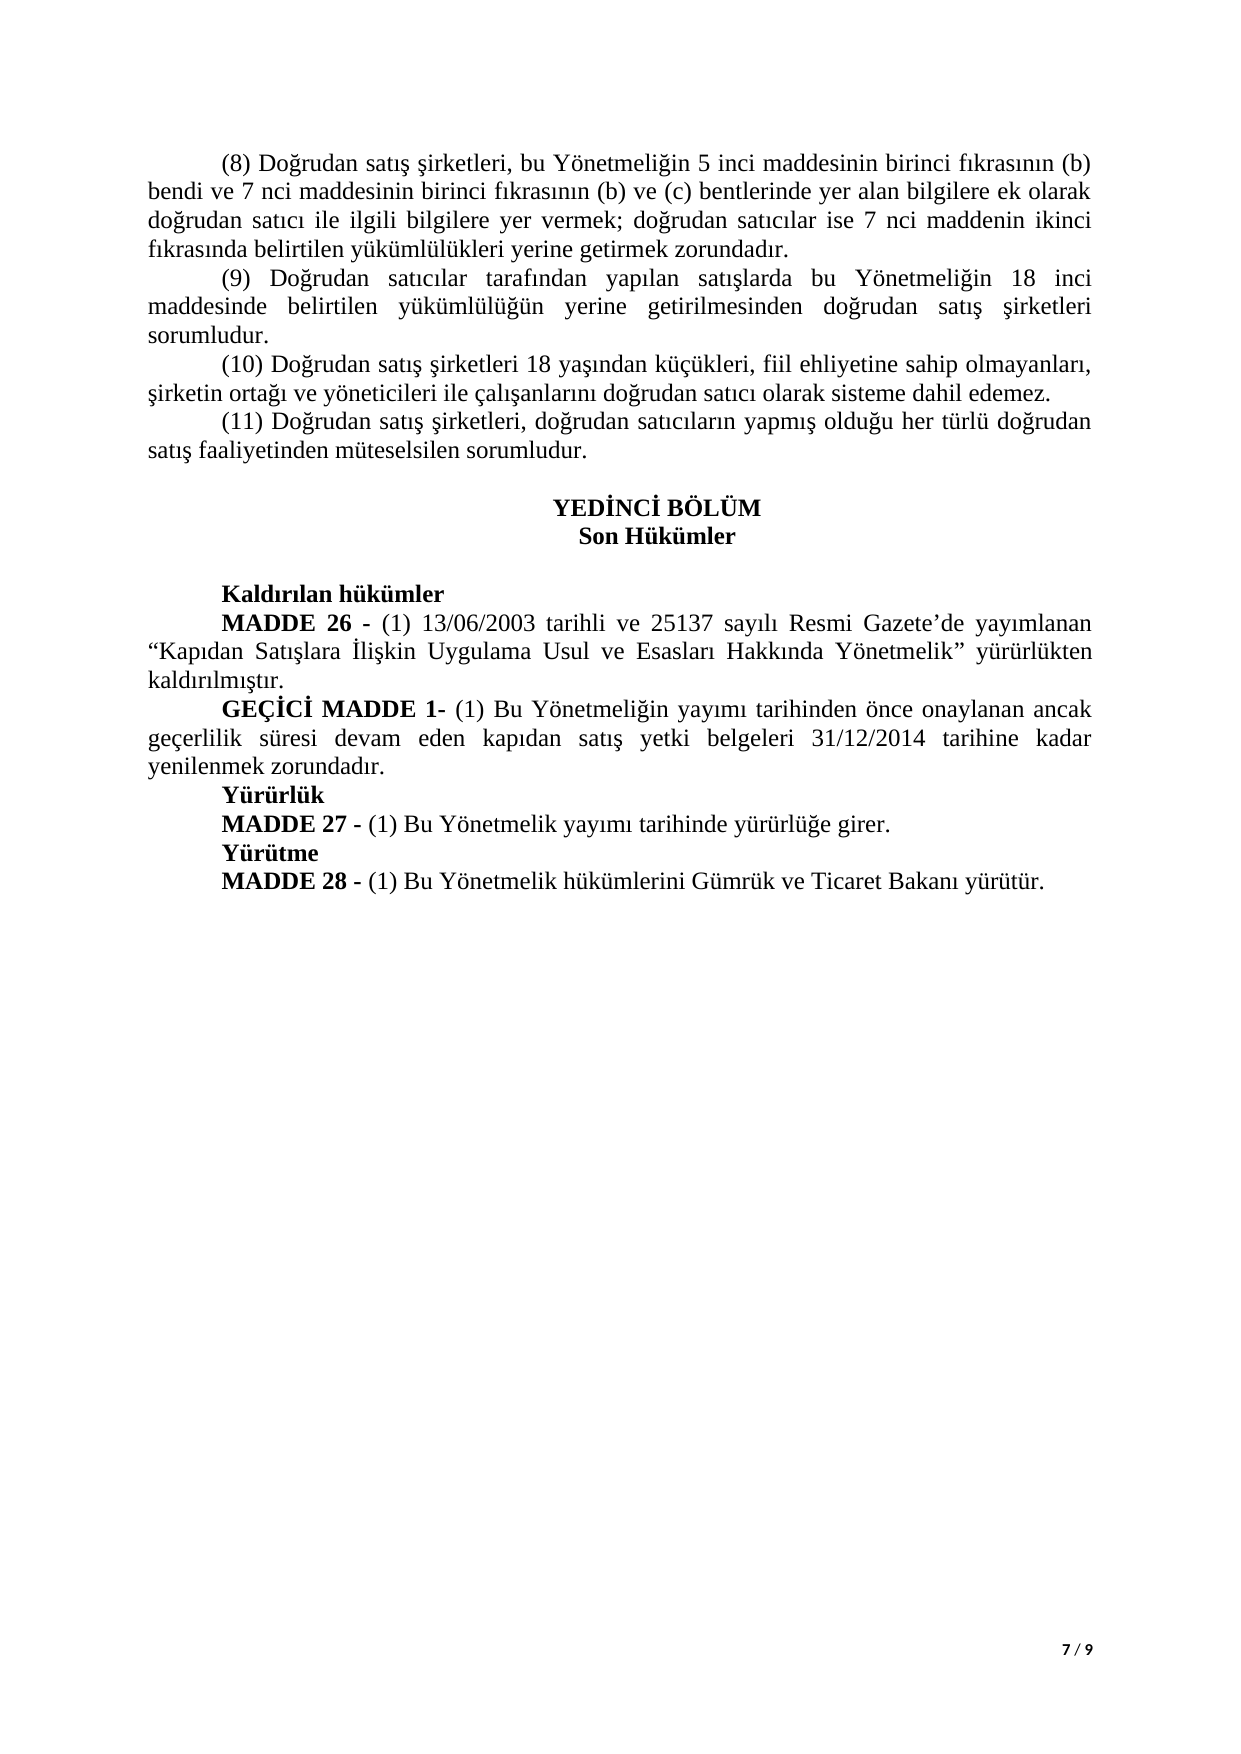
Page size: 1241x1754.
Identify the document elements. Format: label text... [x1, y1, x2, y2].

text Son Hükümler [148, 521, 1093, 550]
text Kaldırılan hükümler [148, 579, 1093, 608]
text GEÇİCİ MADDE 1- (1) Bu Yönetmeliğin yayımı tarihinden önce onaylanan ancak geçerlilik süresi devam eden kapıdan satış yetki belgeleri 31/12/2014 tarihine kadar yenilenmek zorundadır. [148, 694, 1093, 780]
text MADDE 26 - (1) 13/06/2003 tarihli ve 25137 sayılı Resmi Gazete’de yayımlanan “Kapıdan Satışlara İlişkin Uygulama Usul ve Esasları Hakkında Yönetmelik” yürürlükten kaldırılmıştır. [148, 608, 1093, 694]
text YEDİNCİ BÖLÜM [148, 493, 1093, 521]
text Yürütme [148, 838, 1093, 866]
text MADDE 27 - (1) Bu Yönetmelik yayımı tarihinde yürürlüğe girer. [148, 809, 1093, 838]
text MADDE 28 - (1) Bu Yönetmelik hükümlerini Gümrük ve Ticaret Bakanı yürütür. [148, 866, 1093, 895]
text (8) Doğrudan satış şirketleri, bu Yönetmeliğin 5 inci maddesinin birinci fıkrasının (b) bendi ve 7 nci maddesinin birinci fıkrasının (b) ve (c) bentlerinde yer alan bilgilere ek olarak doğrudan satıcı ile ilgili bilgilere yer vermek; doğrudan satıcılar ise 7 nci maddenin ikinci fıkrasında belirtilen yükümlülükleri yerine getirmek zorundadır. [148, 148, 1093, 263]
text (9) Doğrudan satıcılar tarafından yapılan satışlarda bu Yönetmeliğin 18 inci maddesinde belirtilen yükümlülüğün yerine getirilmesinden doğrudan satış şirketleri sorumludur. [148, 263, 1093, 349]
text (10) Doğrudan satış şirketleri 18 yaşından küçükleri, fiil ehliyetine sahip olmayanları, şirketin ortağı ve yöneticileri ile çalışanlarını doğrudan satıcı olarak sisteme dahil edemez. [148, 349, 1093, 406]
text (11) Doğrudan satış şirketleri, doğrudan satıcıların yapmış olduğu her türlü doğrudan satış faaliyetinden müteselsilen sorumludur. [148, 406, 1093, 464]
text Yürürlük [148, 780, 1093, 809]
